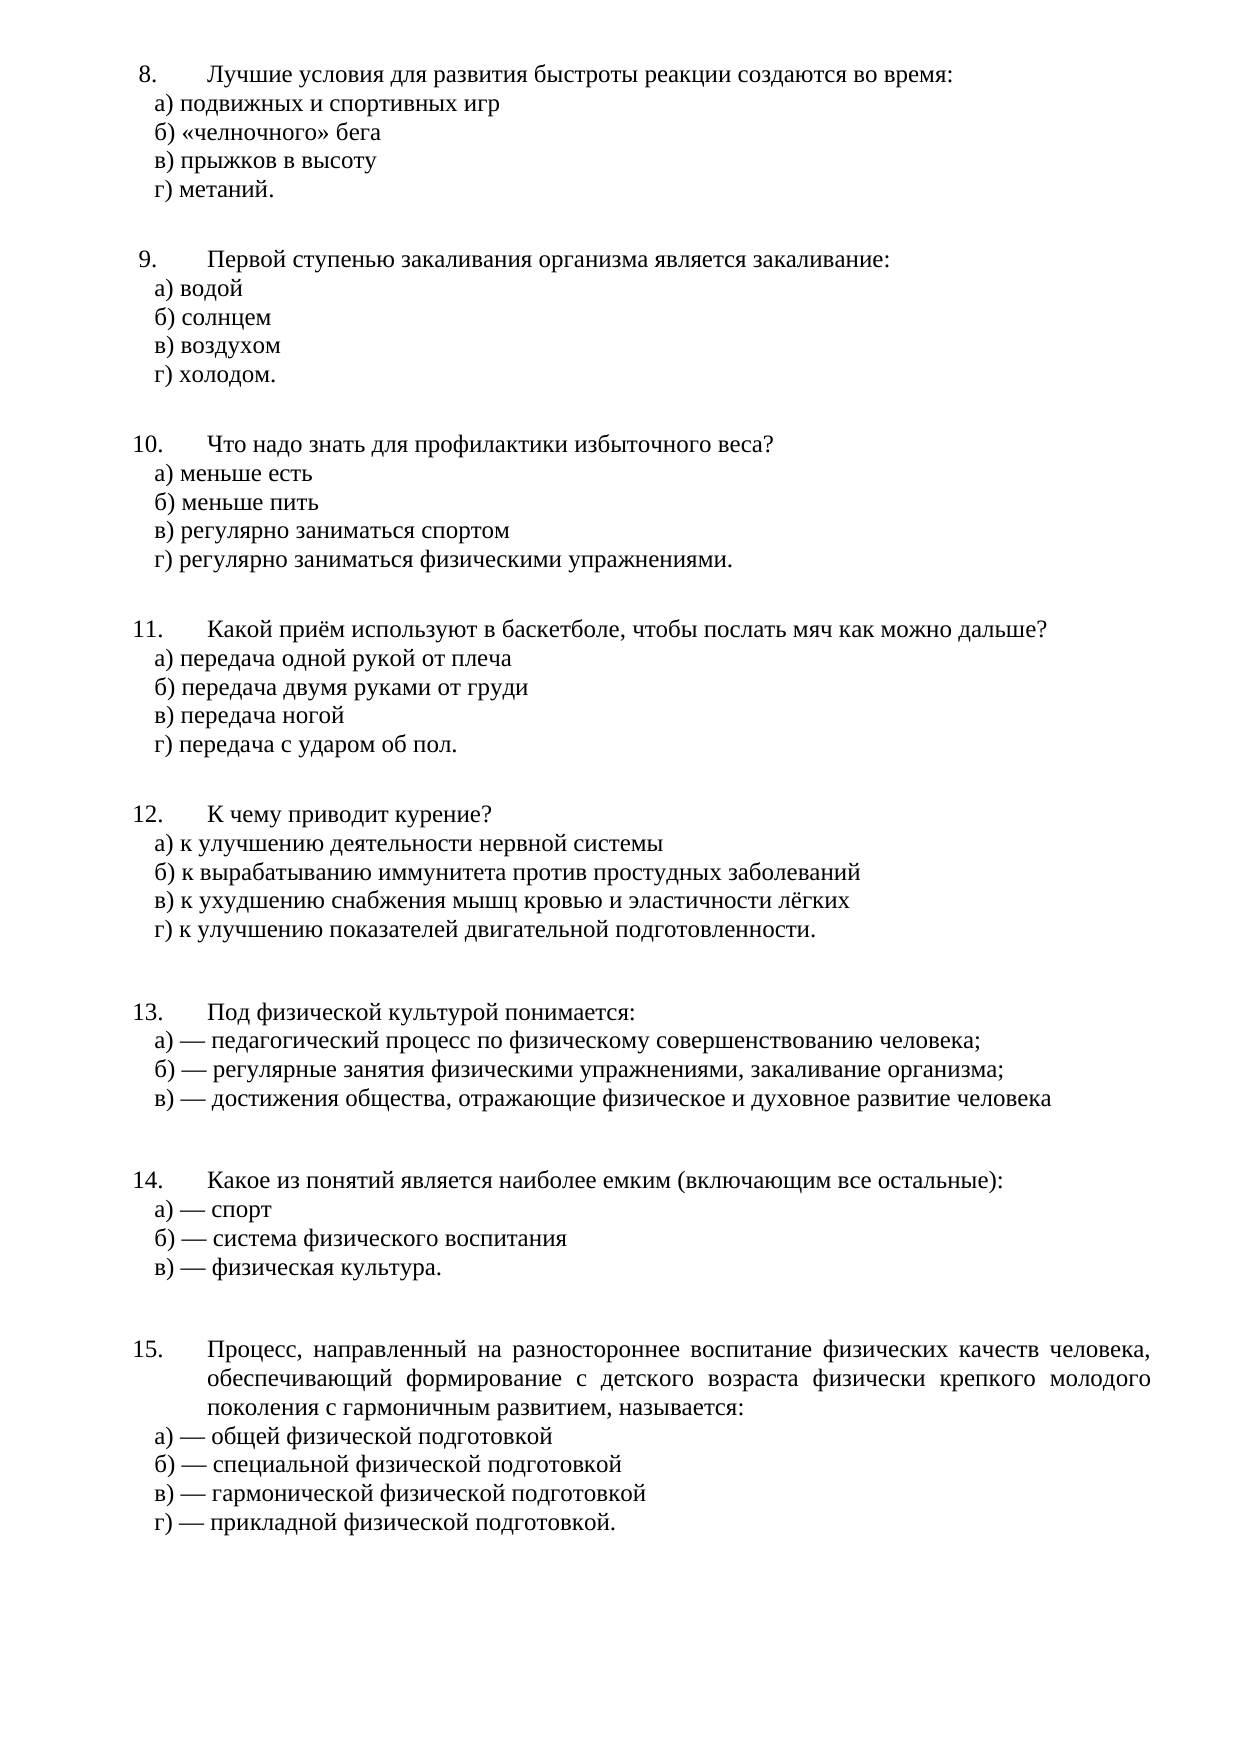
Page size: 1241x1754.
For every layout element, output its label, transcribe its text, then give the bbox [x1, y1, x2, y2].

list Какой приём используют в баскетболе, чтобы послать мяч как можно дальше? [148, 614, 1152, 643]
text а) водой [118, 273, 1152, 302]
text г) — прикладной физической подготовкой. [118, 1507, 1152, 1536]
text г) метаний. [118, 174, 1152, 203]
text б) — система физического воспитания [118, 1223, 1152, 1252]
text в) — физическая культура. [118, 1252, 1152, 1281]
text в) передача ногой [118, 700, 1152, 729]
list Какое из понятий является наиболее емким (включающим все остальные): [148, 1166, 1152, 1194]
text в) — гармонической физической подготовкой [118, 1478, 1152, 1507]
list Процесс, направленный на разностороннее воспитание физических качеств человека, обеспечивающий формирование с детского возраста физически крепкого молодого поколения с гармоничным развитием, называется: [148, 1334, 1152, 1421]
text б) к вырабатыванию иммунитета против простудных заболеваний [118, 857, 1152, 885]
text г) регулярно заниматься физическими упражнениями. [118, 544, 1152, 573]
text б) солнцем [118, 302, 1152, 330]
text а) к улучшению деятельности нервной системы [118, 828, 1152, 857]
list Лучшие условия для развития быстроты реакции создаются во время: [148, 59, 1152, 88]
text в) регулярно заниматься спортом [118, 515, 1152, 544]
text б) передача двумя руками от груди [118, 672, 1152, 700]
list Первой ступенью закаливания организма является закаливание: [148, 244, 1152, 273]
text в) воздухом [118, 330, 1152, 359]
text б) меньше пить [118, 487, 1152, 515]
text в) прыжков в высоту [118, 145, 1152, 174]
text а) — педагогический процесс по физическому совершенствованию человека; [118, 1026, 1152, 1054]
text а) передача одной рукой от плеча [118, 643, 1152, 672]
text в) к ухудшению снабжения мышц кровью и эластичности лёгких [118, 885, 1152, 914]
text а) — спорт [118, 1194, 1152, 1223]
text г) передача с ударом об пол. [118, 729, 1152, 758]
list Под физической культурой понимается: [148, 997, 1152, 1026]
list Что надо знать для профилактики избыточного веса? [148, 429, 1152, 458]
text в) — достижения общества, отражающие физическое и духовное развитие человека [118, 1083, 1152, 1112]
text а) — общей физической подготовкой [118, 1421, 1152, 1449]
text б) — регулярные занятия физическими упражнениями, закаливание организма; [118, 1054, 1152, 1083]
text а) меньше есть [118, 458, 1152, 487]
list К чему приводит курение? [148, 799, 1152, 828]
text г) к улучшению показателей двигательной подготовленности. [118, 914, 1152, 943]
text б) — специальной физической подготовкой [118, 1449, 1152, 1478]
text б) «челночного» бега [118, 117, 1152, 145]
text г) холодом. [118, 359, 1152, 388]
text а) подвижных и спортивных игр [118, 88, 1152, 117]
